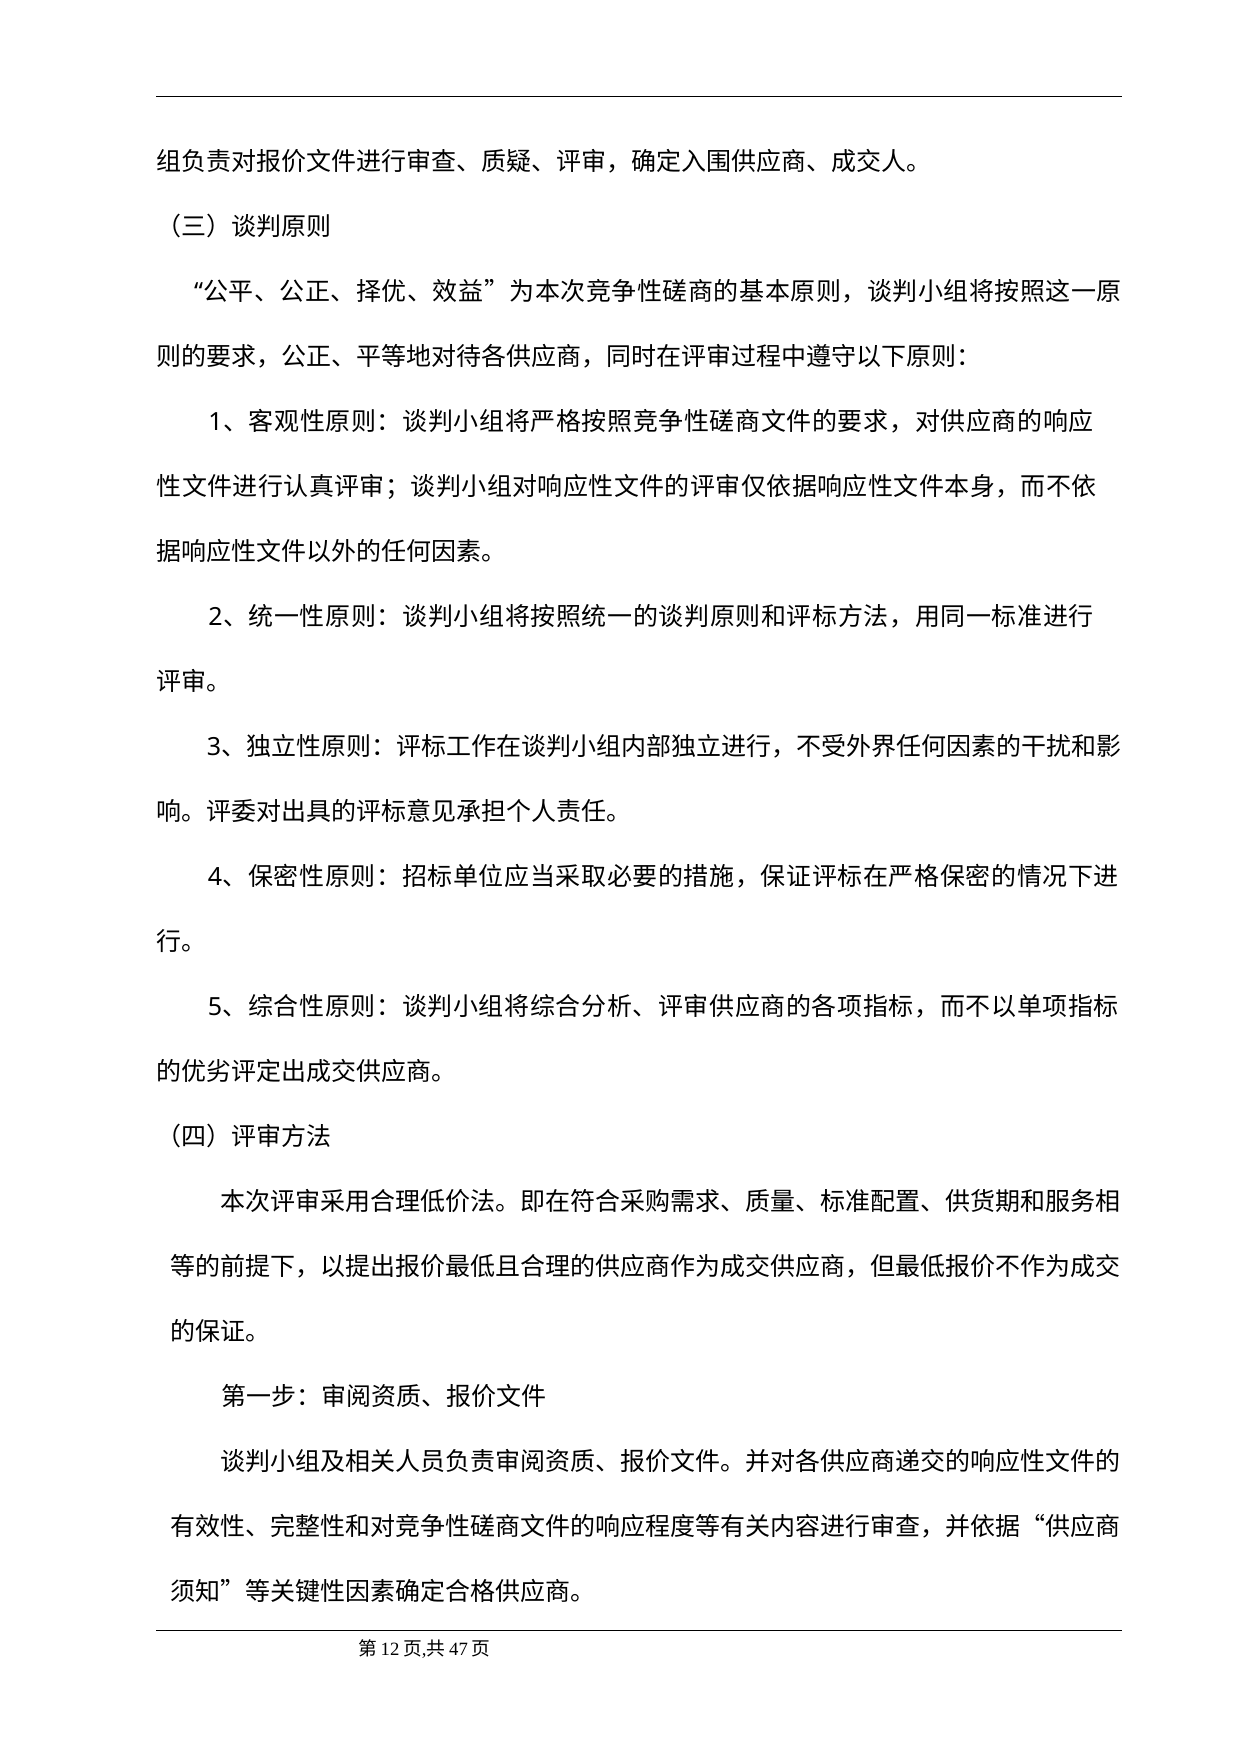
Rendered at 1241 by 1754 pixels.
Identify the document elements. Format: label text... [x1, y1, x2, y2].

text 4、保密性原则：招标单位应当采取必要的措施，保证评标在严格保密的情况下进行。 [156, 842, 1121, 972]
text 本次评审采用合理低价法。即在符合采购需求、质量、标准配置、供货期和服务相等的前提下，以提出报价最低且合理的供应商作为成交供应商，但最低报价不作为成交的保证。 [170, 1167, 1121, 1362]
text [156, 127, 1121, 192]
text （四）评审方法 [156, 1102, 1096, 1167]
text 5、综合性原则：谈判小组将综合分析、评审供应商的各项指标，而不以单项指标的优劣评定出成交供应商。 [156, 972, 1121, 1102]
text “公平、公正、择优、效益”为本次竞争性磋商的基本原则，谈判小组将按照这一原则的要求，公正、平等地对待各供应商，同时在评审过程中遵守以下原则： [156, 257, 1121, 387]
text 2、统一性原则：谈判小组将按照统一的谈判原则和评标方法，用同一标准进行评审。 [156, 582, 1096, 712]
text 3、独立性原则：评标工作在谈判小组内部独立进行，不受外界任何因素的干扰和影响。评委对出具的评标意见承担个人责任。 [156, 712, 1121, 842]
text （三）谈判原则 [156, 192, 1096, 257]
text 1、客观性原则：谈判小组将严格按照竞争性磋商文件的要求，对供应商的响应性文件进行认真评审；谈判小组对响应性文件的评审仅依据响应性文件本身，而不依据响应性文件以外的任何因素。 [156, 387, 1096, 582]
text 谈判小组及相关人员负责审阅资质、报价文件。并对各供应商递交的响应性文件的有效性、完整性和对竞争性磋商文件的响应程度等有关内容进行审查，并依据“供应商须知”等关键性因素确定合格供应商。 [171, 1427, 1121, 1622]
text 第一步：审阅资质、报价文件 [222, 1362, 1092, 1427]
